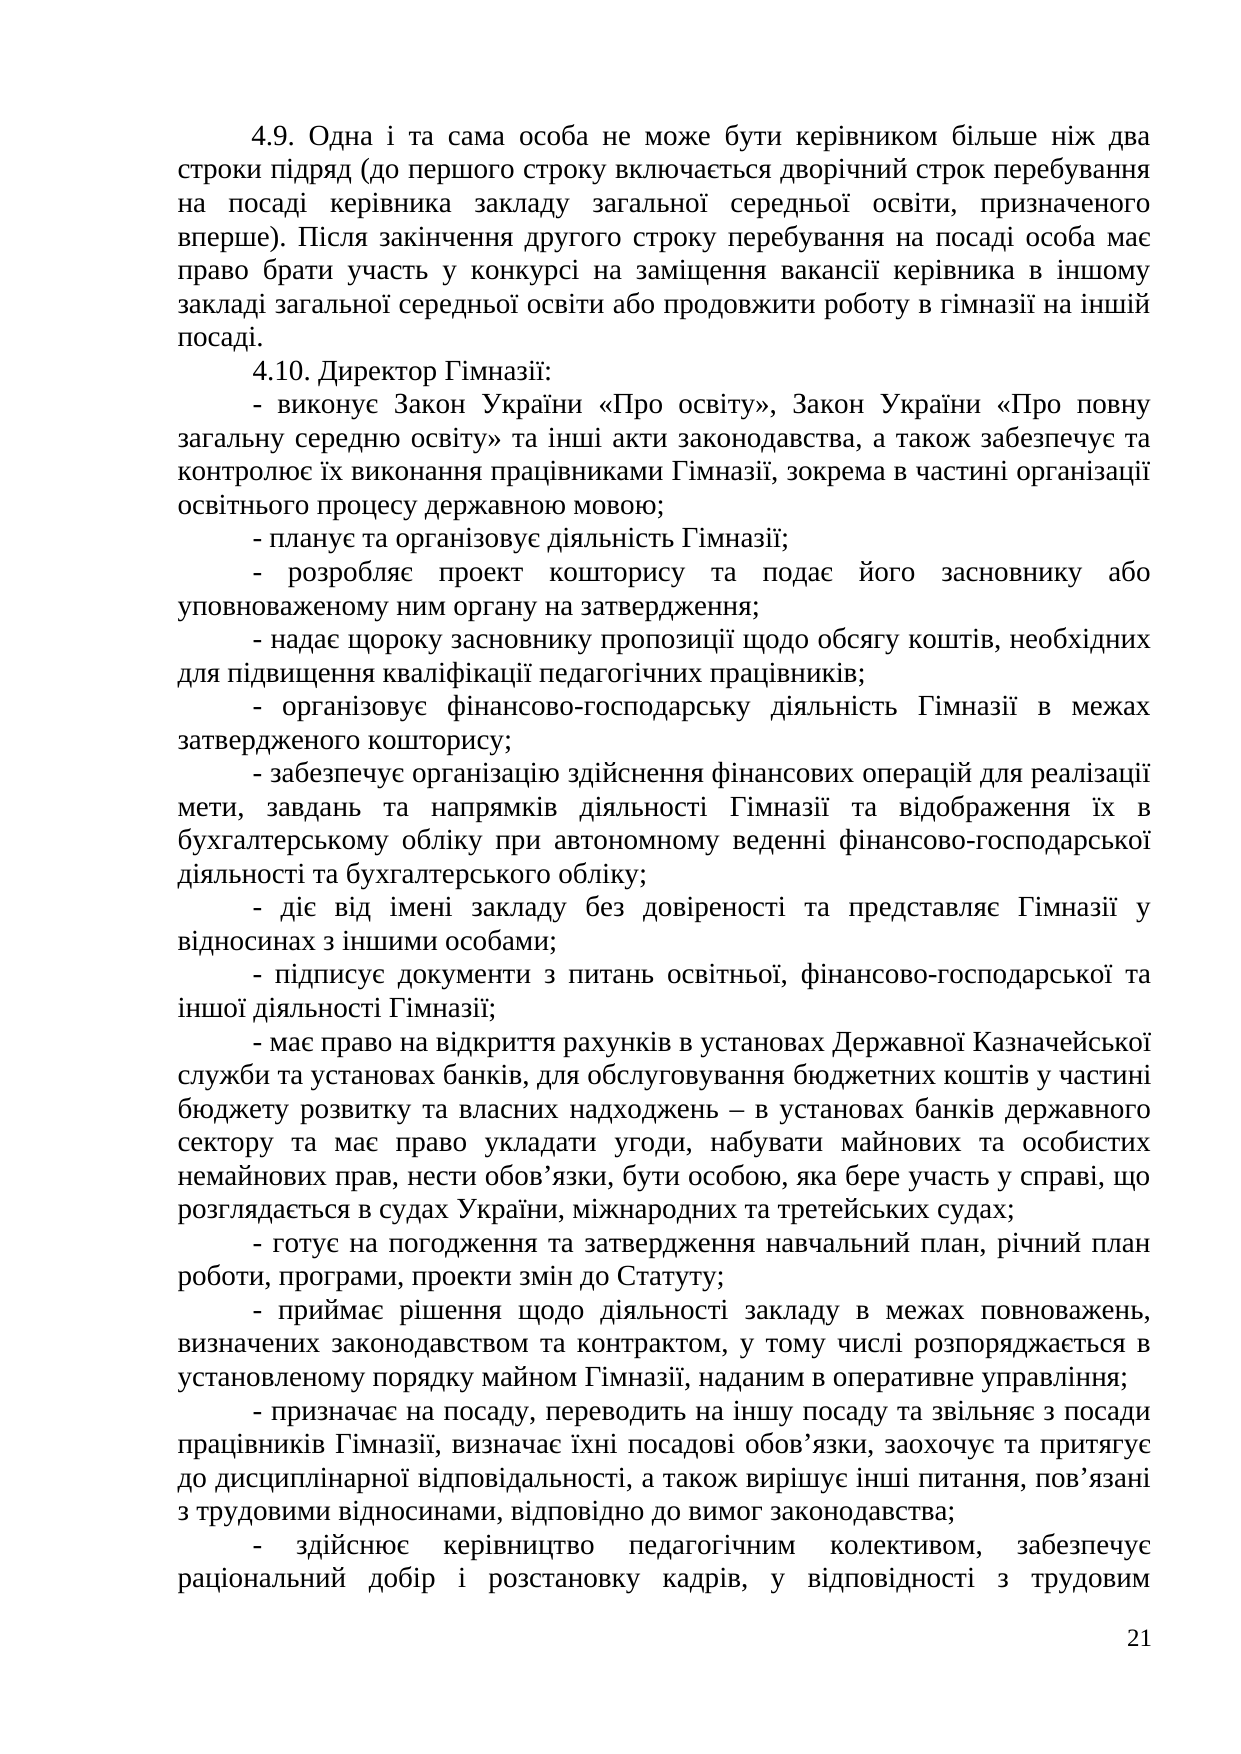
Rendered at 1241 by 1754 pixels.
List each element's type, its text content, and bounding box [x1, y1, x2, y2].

text - планує та організовує діяльність Гімназії; [177, 521, 1152, 554]
text - надає щороку засновнику пропозиції щодо обсягу коштів, необхідних для підвищення кваліфікації педагогічних працівників; [177, 621, 1152, 688]
text - розробляє проект кошторису та подає його засновнику або уповноваженому ним органу на затвердження; [177, 554, 1152, 621]
text - організовує фінансово-господарську діяльність Гімназії в межах затвердженого кошторису; [177, 688, 1152, 755]
text - має право на відкриття рахунків в установах Державної Казначейської служби та установах банків, для обслуговування бюджетних коштів у частині бюджету розвитку та власних надходжень – в установах банків державного сектору та має право укладати угоди, набувати майнових та особистих немайнових прав, нести обов’язки, бути особою, яка бере участь у справі, що розглядається в судах України, міжнародних та третейських судах; [177, 1024, 1152, 1225]
text 4.9. Одна і та сама особа не може бути керівником більше ніж два строки підряд (до першого строку включається дворічний строк перебування на посаді керівника закладу загальної середньої освіти, призначеного вперше). Після закінчення другого строку перебування на посаді особа має право брати участь у конкурсі на заміщення вакансії керівника в іншому закладі загальної середньої освіти або продовжити роботу в гімназії на іншій посаді. [177, 118, 1152, 353]
text 4.10. Директор Гімназії: [177, 353, 1152, 386]
text - приймає рішення щодо діяльності закладу в межах повноважень, визначених законодавством та контрактом, у тому числі розпоряджається в установленому порядку майном Гімназії, наданим в оперативне управління; [177, 1292, 1152, 1393]
text - виконує Закон України «Про освіту», Закон України «Про повну загальну середню освіту» та інші акти законодавства, а також забезпечує та контролює їх виконання працівниками Гімназії, зокрема в частині організації освітнього процесу державною мовою; [177, 386, 1152, 521]
text - призначає на посаду, переводить на іншу посаду та звільняє з посади працівників Гімназії, визначає їхні посадові обов’язки, заохочує та притягує до дисциплінарної відповідальності, а також вирішує інші питання, пов’язані з трудовими відносинами, відповідно до вимог законодавства; [177, 1393, 1152, 1527]
text - забезпечує організацію здійснення фінансових операцій для реалізації мети, завдань та напрямків діяльності Гімназії та відображення їх в бухгалтерському обліку при автономному веденні фінансово-господарської діяльності та бухгалтерського обліку; [177, 755, 1152, 889]
text - діє від імені закладу без довіреності та представляє Гімназії у відносинах з іншими особами; [177, 889, 1152, 957]
text - готує на погодження та затвердження навчальний план, річний план роботи, програми, проекти змін до Статуту; [177, 1225, 1152, 1292]
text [177, 1527, 1152, 1594]
text - підписує документи з питань освітньої, фінансово-господарської та іншої діяльності Гімназії; [177, 957, 1152, 1024]
